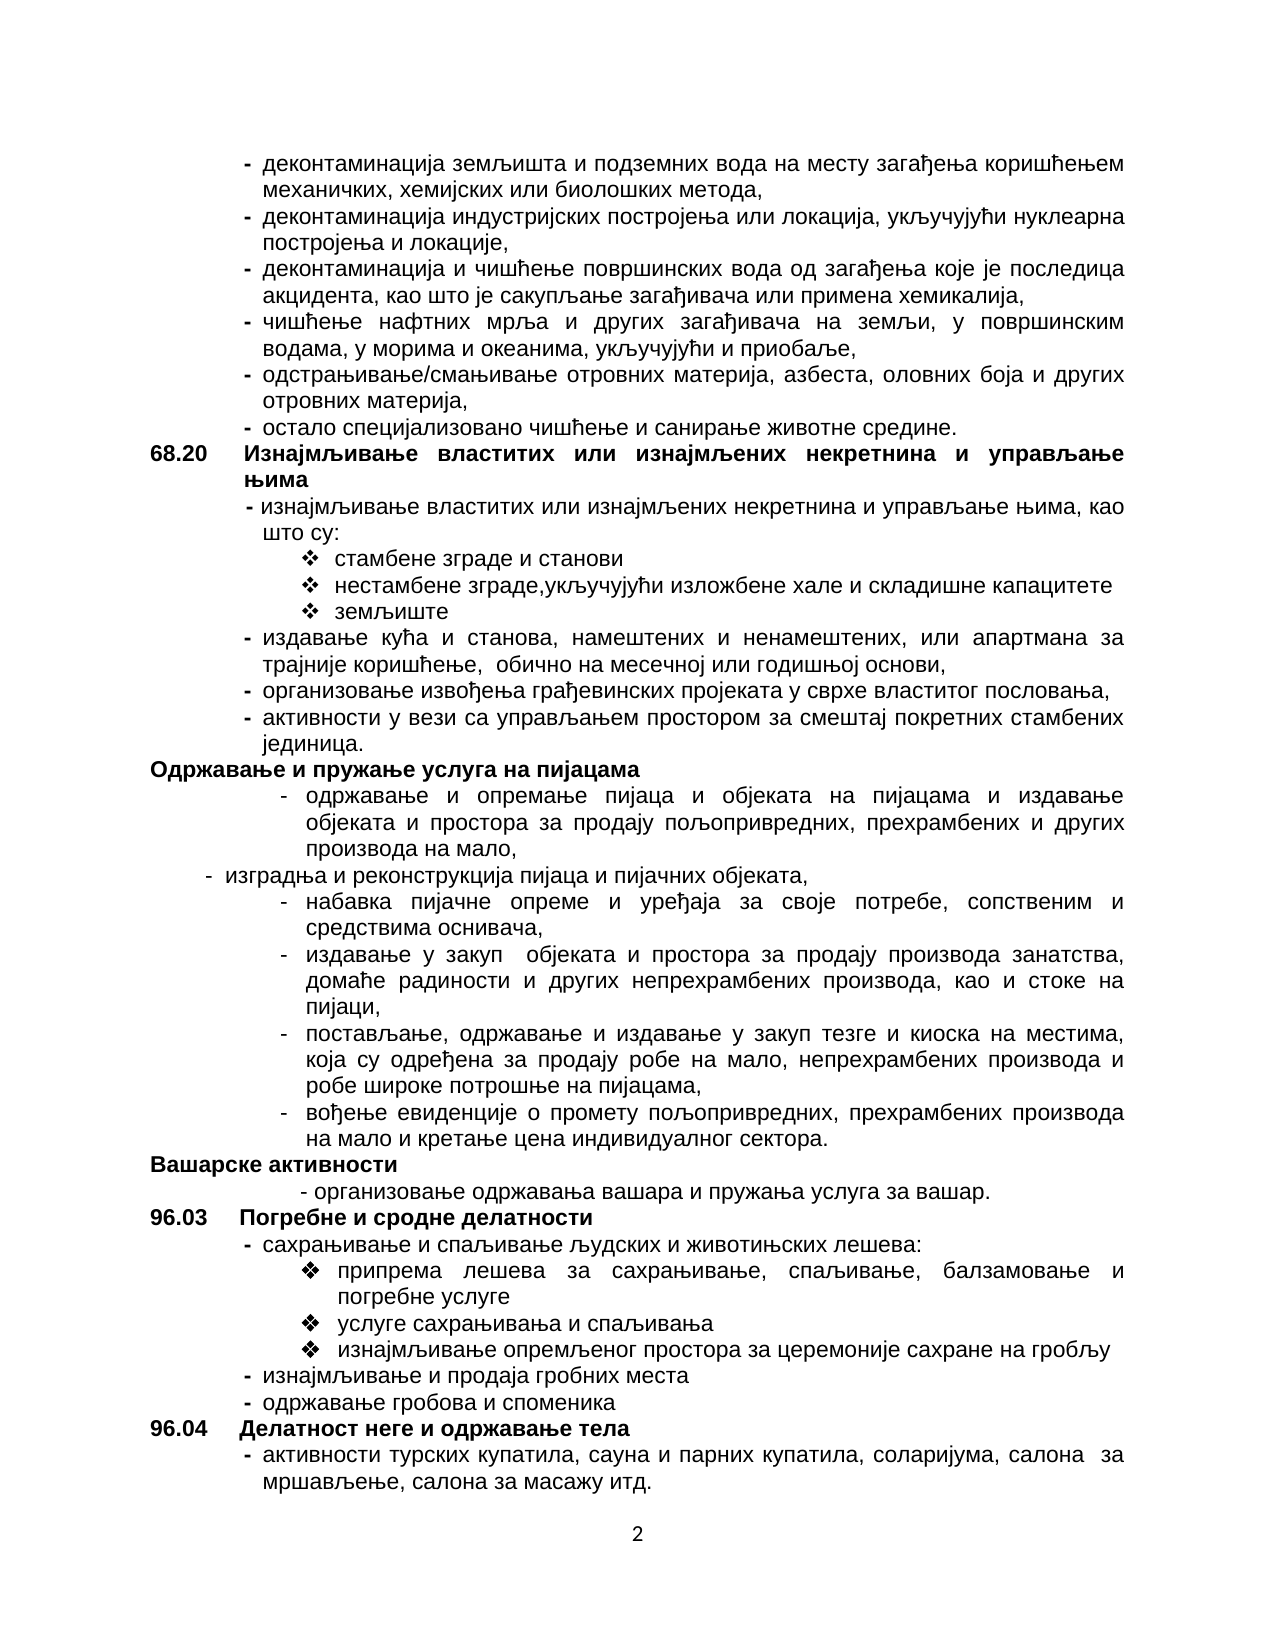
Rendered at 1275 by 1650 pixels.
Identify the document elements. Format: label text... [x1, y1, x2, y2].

list нестамбене зграде,укључујући изложбене хале и складишне капацитете [300, 572, 1125, 598]
text Вашарске активности [150, 1151, 1125, 1178]
text - изнајмљивање властитих или изнајмљених некретнина и управљање њима, као што су: [225, 493, 1125, 545]
list припрема лешева за сахрањивање, спаљивање, балзамовање и погребне услуге [300, 1257, 1125, 1309]
list изнајмљивање опремљеног простора за церемоније сахране на гробљу [300, 1336, 1125, 1362]
list земљиште [300, 598, 1125, 624]
text Одржавање и пружање услуга на пијацама [150, 756, 1125, 782]
text - организовање одржавања вашара и пружања услуга за вашар. [300, 1178, 1125, 1204]
list чишћење нафтних мрља и других загађивача на земљи, у површинским водама, у морима и океанима, укључујући и приобаље, [244, 308, 1125, 361]
list постављање, одржавање и издавање у закуп тезге и киоска на местима, која су одређена за продају робе на мало, непрехрамбених производа и робе широке потрошње на пијацама, [280, 1020, 1125, 1099]
list услуге сахрањивања и спаљивања [300, 1309, 1125, 1336]
list деконтаминација индустријских постројења или локација, укључујући нуклеарна постројења и локације, [244, 203, 1125, 255]
list деконтаминација и чишћење површинских вода од загађења које је последица акцидента, као што је сакупљање загађивача или примена хемикалија, [244, 255, 1125, 308]
list вођење евиденције о промету пољопривредних, прехрамбених производа на мало и кретање цена индивидуалног сектора. [280, 1099, 1125, 1151]
list сахрањивање и спаљивање људских и животињских лешева: [244, 1231, 1125, 1257]
list одржавање гробова и споменика [244, 1389, 1125, 1415]
list организовање извођења грађевинских пројеката у сврхе властитог пословања, [244, 677, 1125, 703]
list Изнајмљивање властитих или изнајмљених некретнина и управљање њима [150, 440, 1125, 493]
list стамбене зграде и станови [300, 545, 1125, 572]
list Погребне и сродне делатности [150, 1204, 1125, 1231]
list набавка пијачне опреме и уређаја за своје потребе, сопственим и средствима оснивача, [280, 888, 1125, 941]
list одржавање и опремање пијаца и објеката на пијацама и издавање објеката и простора за продају пољопривредних, прехрамбених и других производа на мало, [280, 782, 1125, 862]
list издавање кућа и станова, намештених и ненамештених, или апартмана за трајније коришћење, обично на месечној или годишњој основи, [244, 624, 1125, 677]
list остало специјализовано чишћење и санирање животне средине. [244, 413, 1125, 440]
list изградња и реконструкција пијаца и пијачних објеката, [150, 862, 1125, 888]
list активности турских купатила, сауна и парних купатила, соларијума, салона за мршављење, салона за масажу итд. [244, 1441, 1125, 1494]
list изнајмљивање и продаја гробних места [244, 1362, 1125, 1389]
list Делатност неге и одржавање тела [150, 1415, 1125, 1441]
list деконтаминација земљишта и подземних вода на месту загађења коришћењем механичких, хемијских или биолошких метода, [244, 150, 1125, 203]
list издавање у закуп објеката и простора за продају производа занатства, домаће радиности и других непрехрамбених производа, као и стоке на пијаци, [280, 941, 1125, 1020]
list одстрањивање/смањивање отровних материја, азбеста, оловних боја и других отровних материја, [244, 361, 1125, 413]
list активности у вези са управљањем простором за смештај покретних стамбених јединица. [244, 703, 1125, 756]
